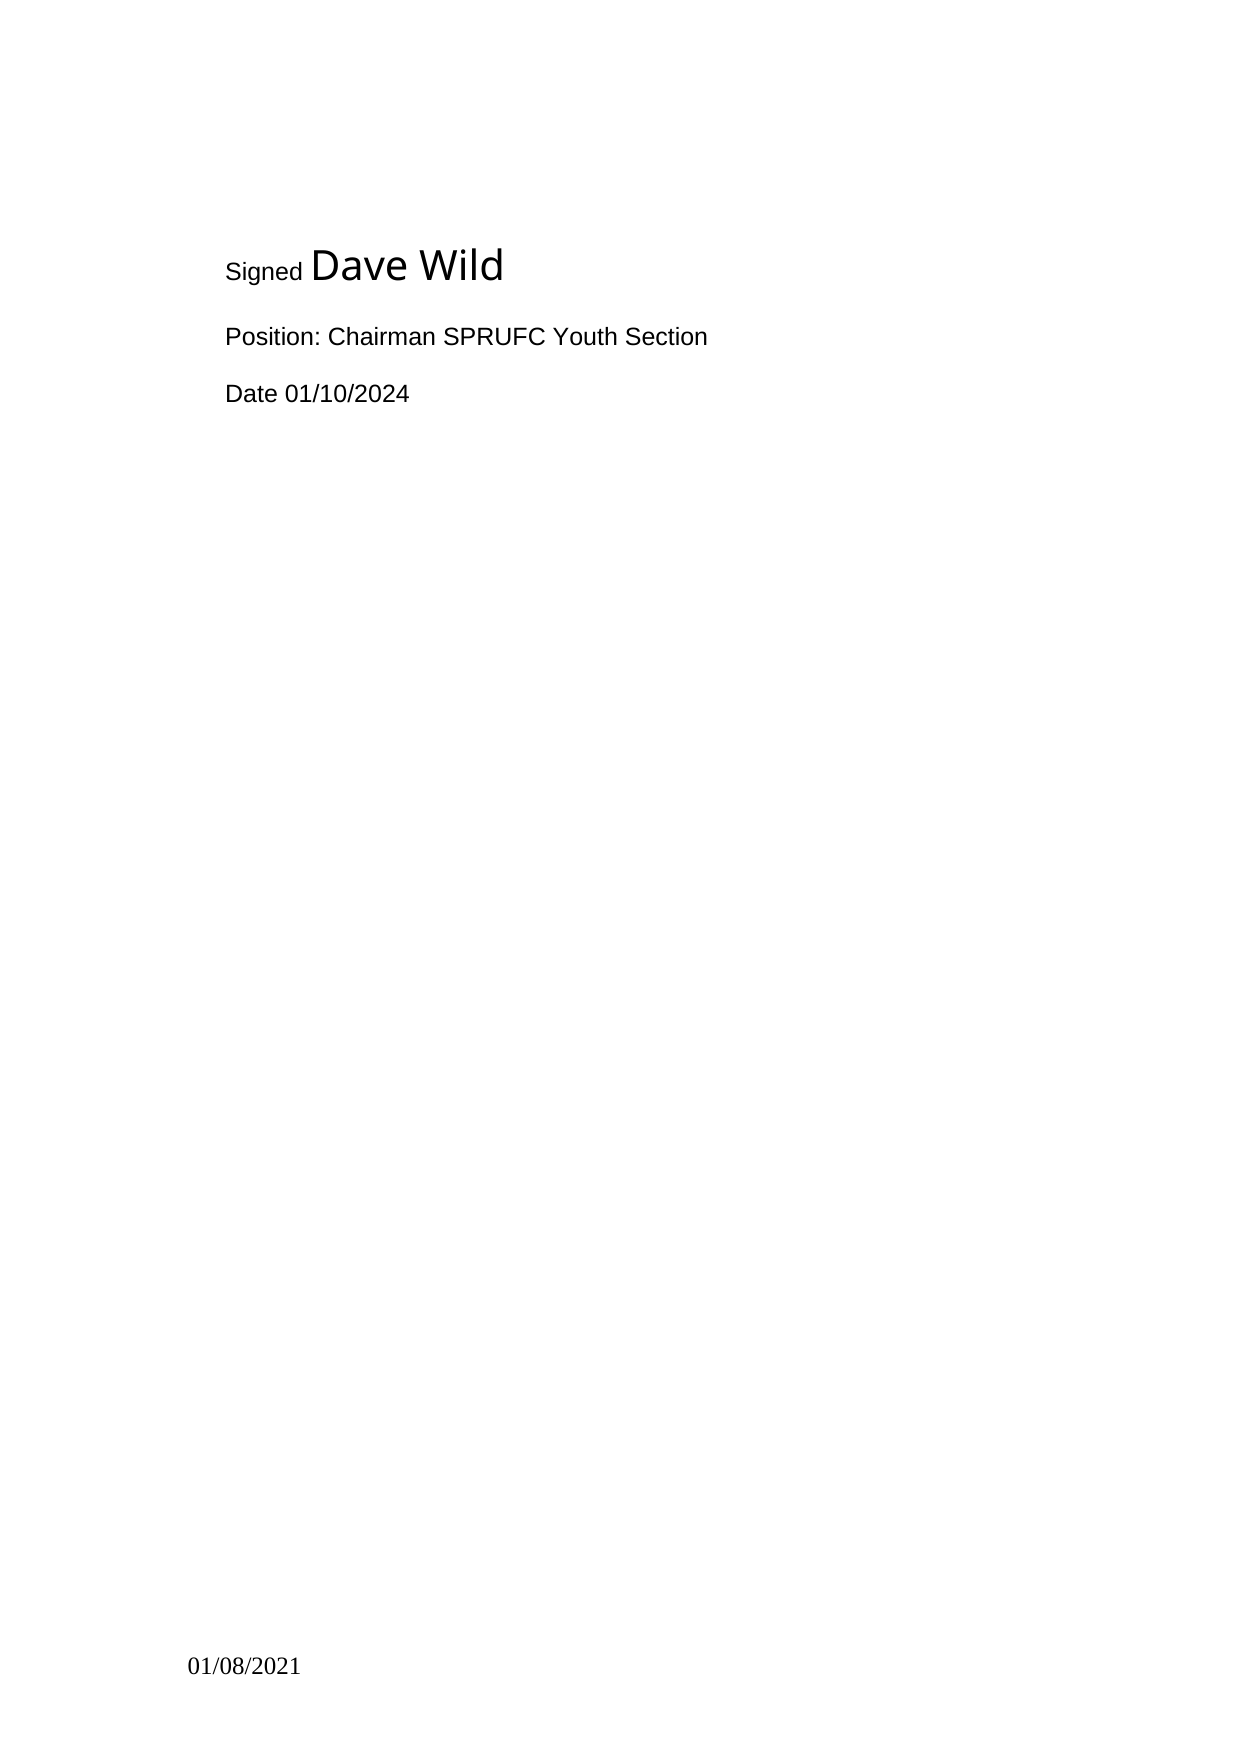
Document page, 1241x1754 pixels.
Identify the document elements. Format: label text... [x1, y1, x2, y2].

text Signed Dave Wild [225, 236, 1053, 293]
text Date 01/10/2024 [225, 379, 1053, 408]
text Position: Chairman SPRUFC Youth Section [225, 322, 1053, 351]
